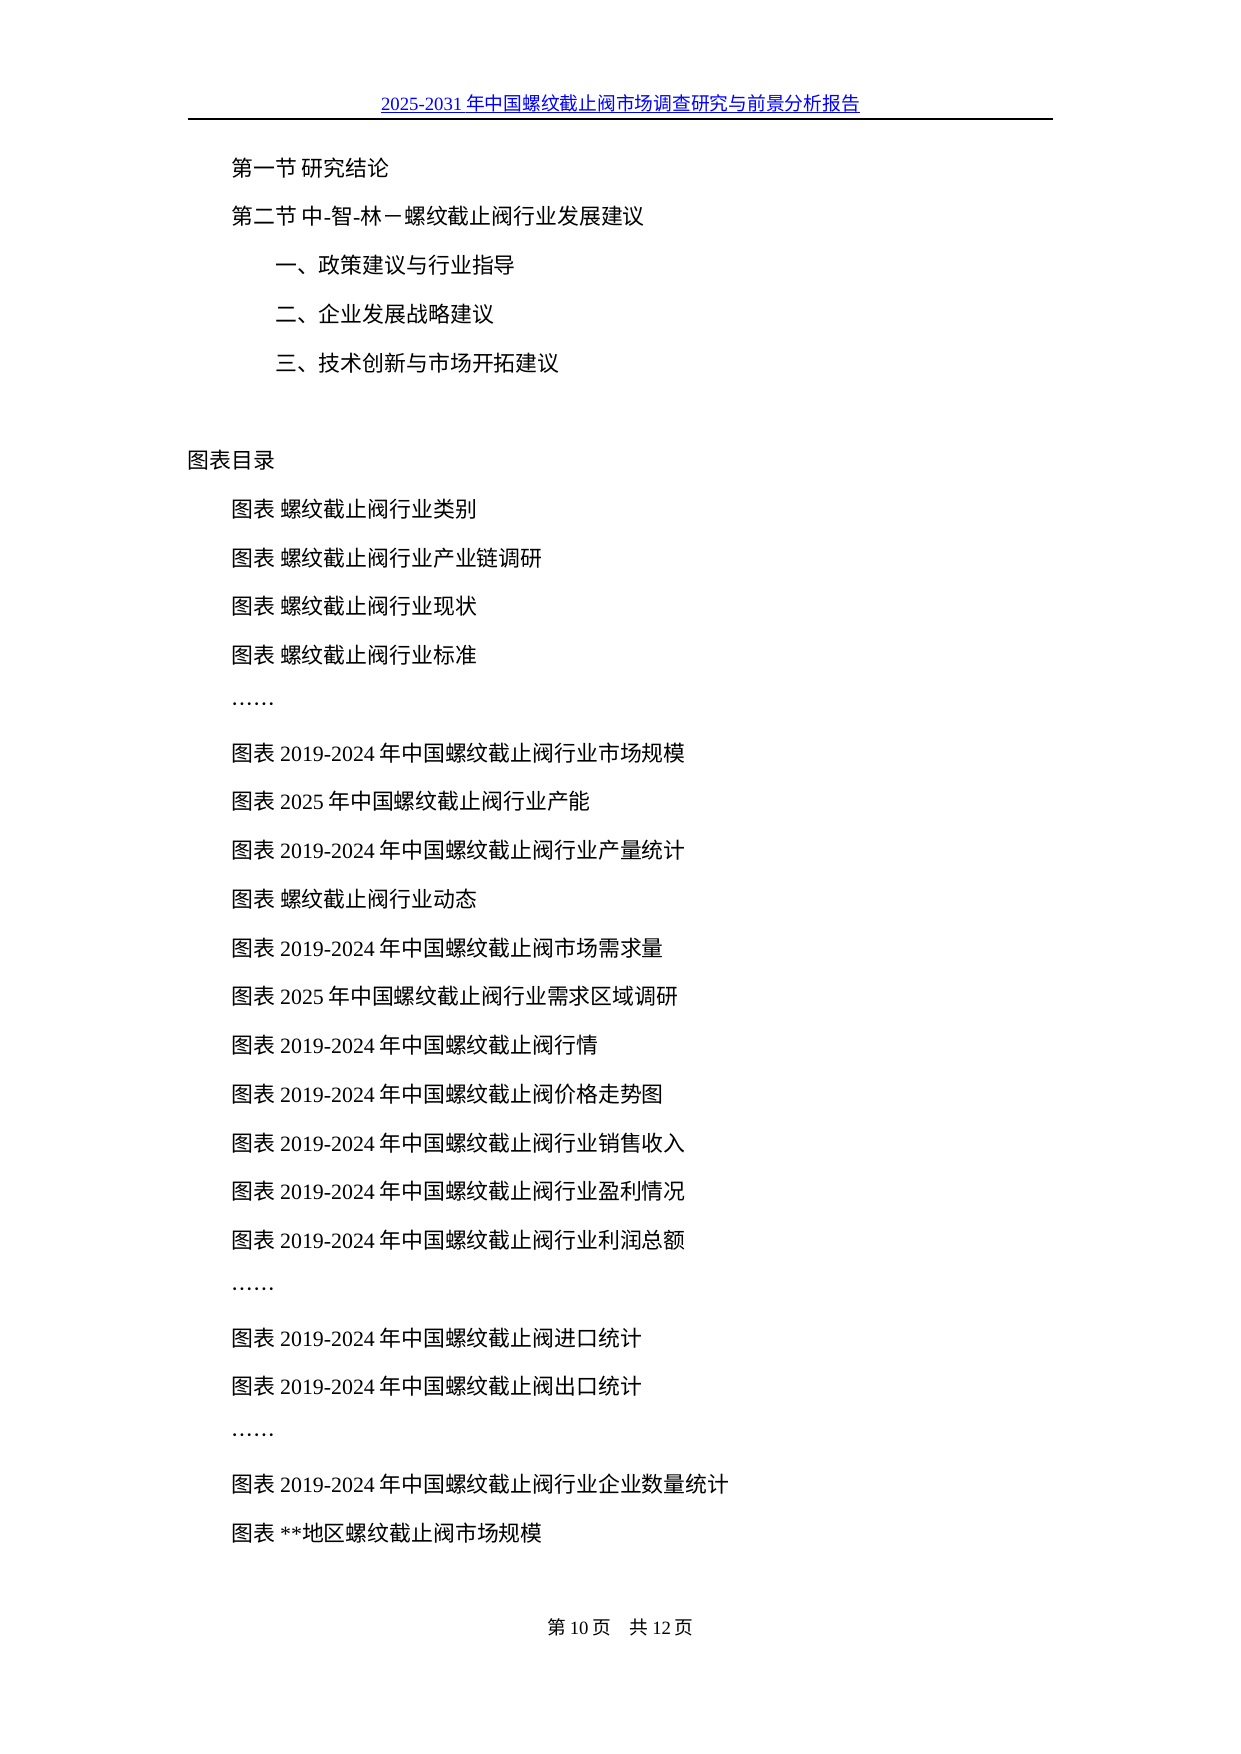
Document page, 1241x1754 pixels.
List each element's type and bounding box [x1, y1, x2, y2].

text [187, 150, 1053, 1548]
